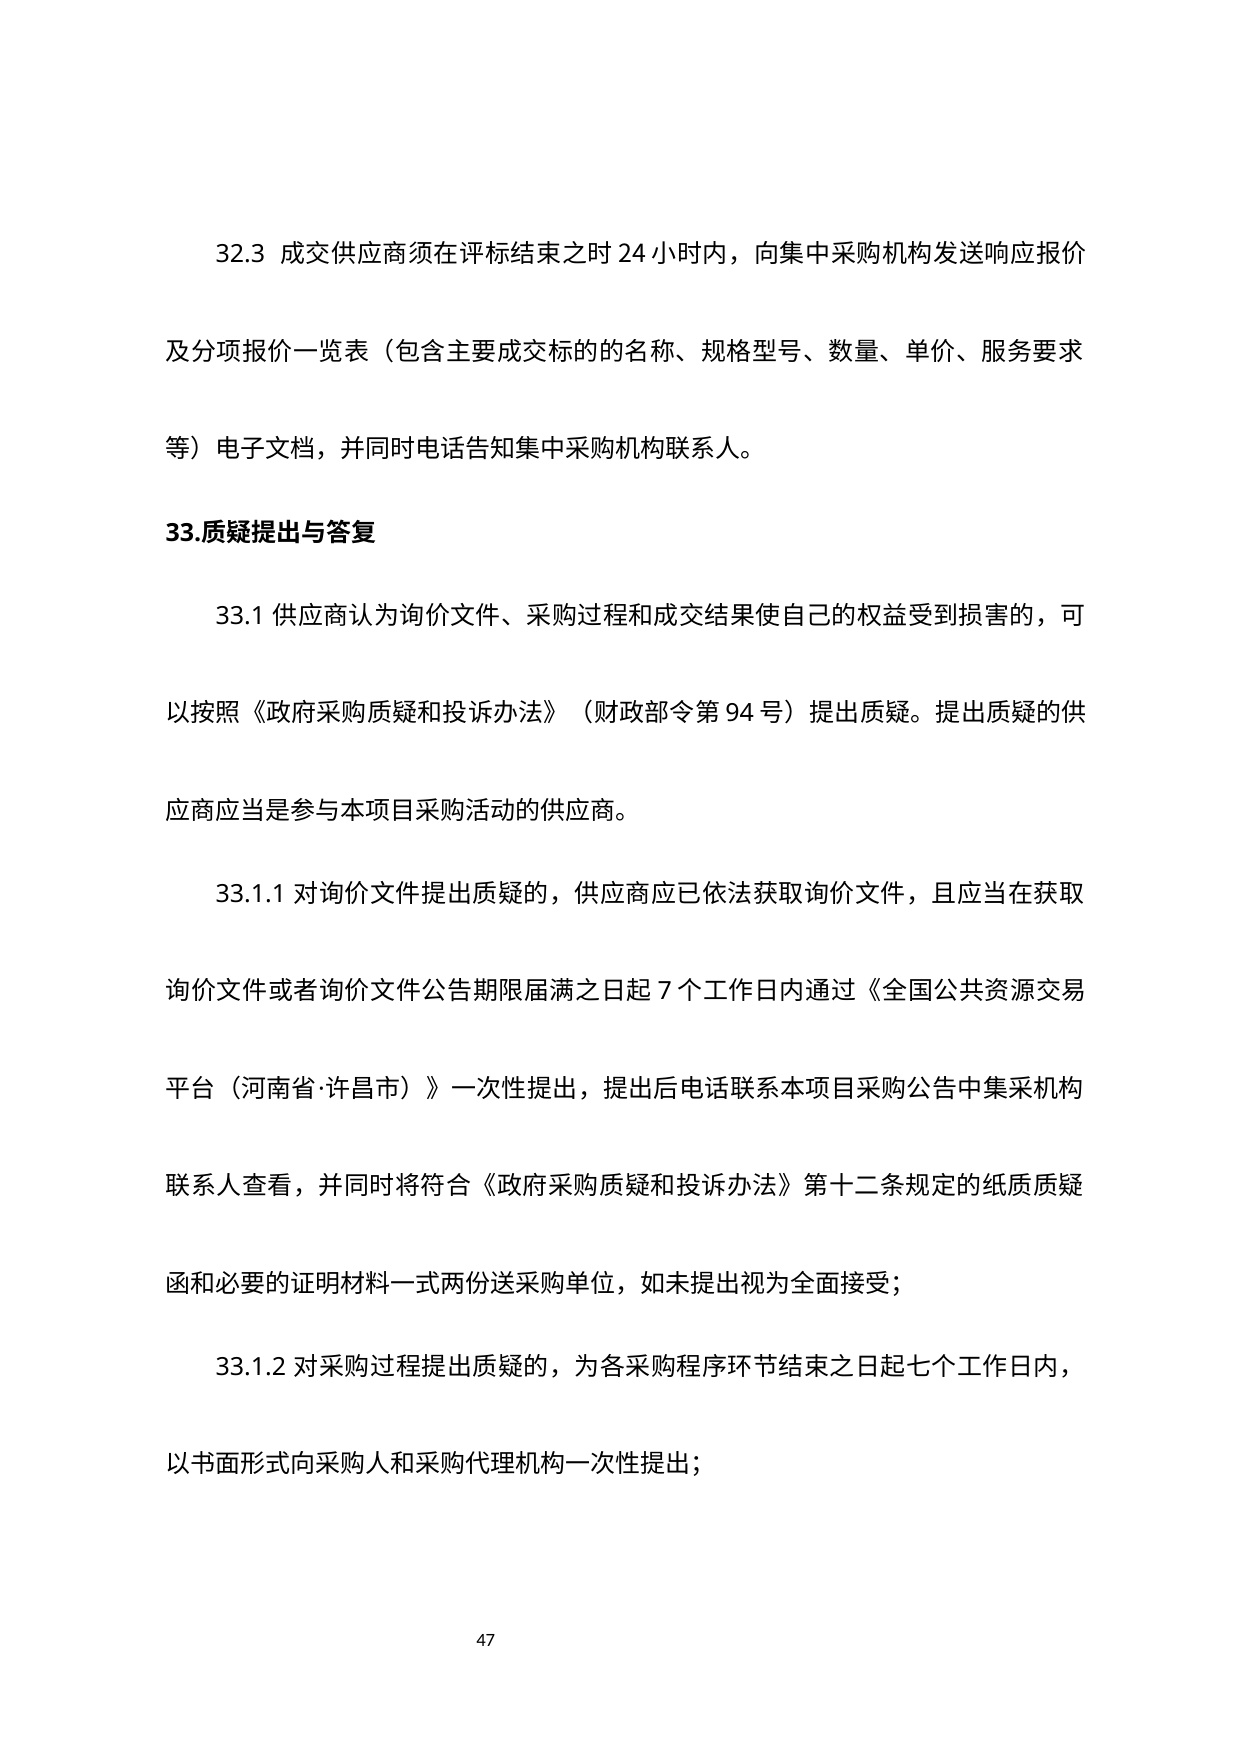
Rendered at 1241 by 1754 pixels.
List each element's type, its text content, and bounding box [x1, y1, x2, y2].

text 32.3 成交供应商须在评标结束之时24小时内，向集中采购机构发送响应报价及分项报价一览表（包含主要成交标的的名称、规格型号、数量、单价、服务要求等）电子文档，并同时电话告知集中采购机构联系人。 [165, 219, 1087, 479]
text 33.1.2 对采购过程提出质疑的，为各采购程序环节结束之日起七个工作日内，以书面形式向采购人和采购代理机构一次性提出； [165, 1332, 1087, 1494]
text 33.质疑提出与答复 [165, 498, 1087, 563]
text 33.1 供应商认为询价文件、采购过程和成交结果使自己的权益受到损害的，可以按照《政府采购质疑和投诉办法》（财政部令第94号）提出质疑。提出质疑的供应商应当是参与本项目采购活动的供应商。 [165, 581, 1087, 841]
text 33.1.1 对询价文件提出质疑的，供应商应已依法获取询价文件，且应当在获取询价文件或者询价文件公告期限届满之日起7个工作日内通过《全国公共资源交易平台（河南省·许昌市）》一次性提出，提出后电话联系本项目采购公告中集采机构联系人查看，并同时将符合《政府采购质疑和投诉办法》第十二条规定的纸质质疑函和必要的证明材料一式两份送采购单位，如未提出视为全面接受； [165, 859, 1087, 1314]
